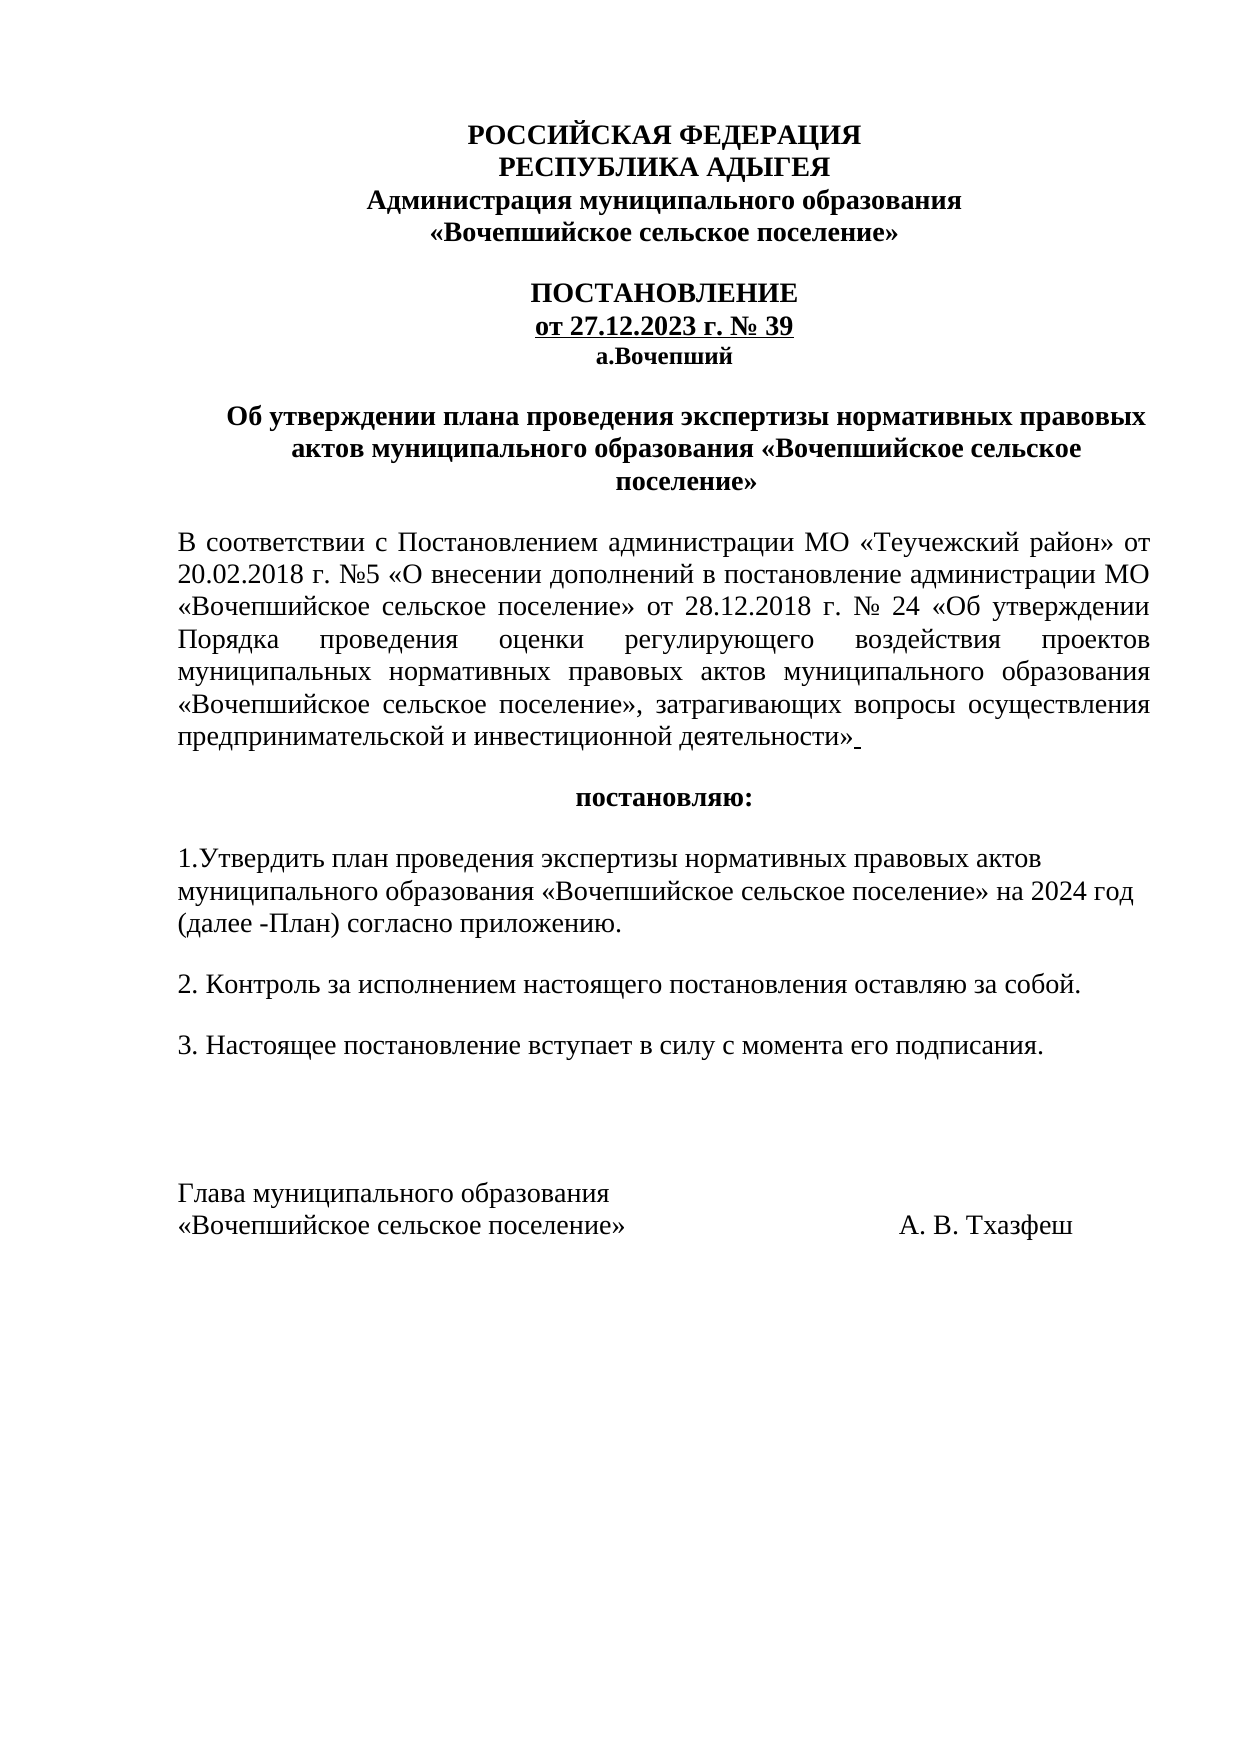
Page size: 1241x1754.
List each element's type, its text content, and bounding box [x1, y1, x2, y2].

text от 27.12.2023 г. № 39 [177, 309, 1152, 341]
text Об утверждении плана проведения экспертизы нормативных правовых актов муниципального образования «Вочепшийское сельское поселение» [221, 399, 1152, 496]
text РЕСПУБЛИКА АДЫГЕЯ [177, 151, 1152, 183]
text Администрация муниципального образования [177, 183, 1152, 215]
text «Вочепшийское сельское поселение» А. В. Тхазфеш [177, 1208, 1152, 1241]
text 3. Настоящее постановление вступает в силу с момента его подписания. [177, 1028, 1152, 1061]
text 1.Утвердить план проведения экспертизы нормативных правовых актов муниципального образования «Вочепшийское сельское поселение» на 2024 год (далее -План) согласно приложению. [177, 841, 1152, 938]
text 2. Контроль за исполнением настоящего постановления оставляю за собой. [177, 967, 1152, 1000]
text РОССИЙСКАЯ ФЕДЕРАЦИЯ [177, 118, 1152, 151]
text постановляю: [177, 780, 1152, 813]
text В соответствии с Постановлением администрации МО «Теучежский район» от 20.02.2018 г. №5 «О внесении дополнений в постановление администрации МО «Вочепшийское сельское поселение» от 28.12.2018 г. № 24 «Об утверждении Порядка проведения оценки регулирующего воздействия проектов муниципальных нормативных правовых актов муниципального образования «Вочепшийское сельское поселение», затрагивающих вопросы осуществления предпринимательской и инвестиционной деятельности» [177, 525, 1152, 751]
text ПОСТАНОВЛЕНИЕ [177, 276, 1152, 309]
text Глава муниципального образования [177, 1176, 1152, 1208]
text «Вочепшийское сельское поселение» [177, 215, 1152, 248]
text а.Вочепший [177, 341, 1152, 370]
